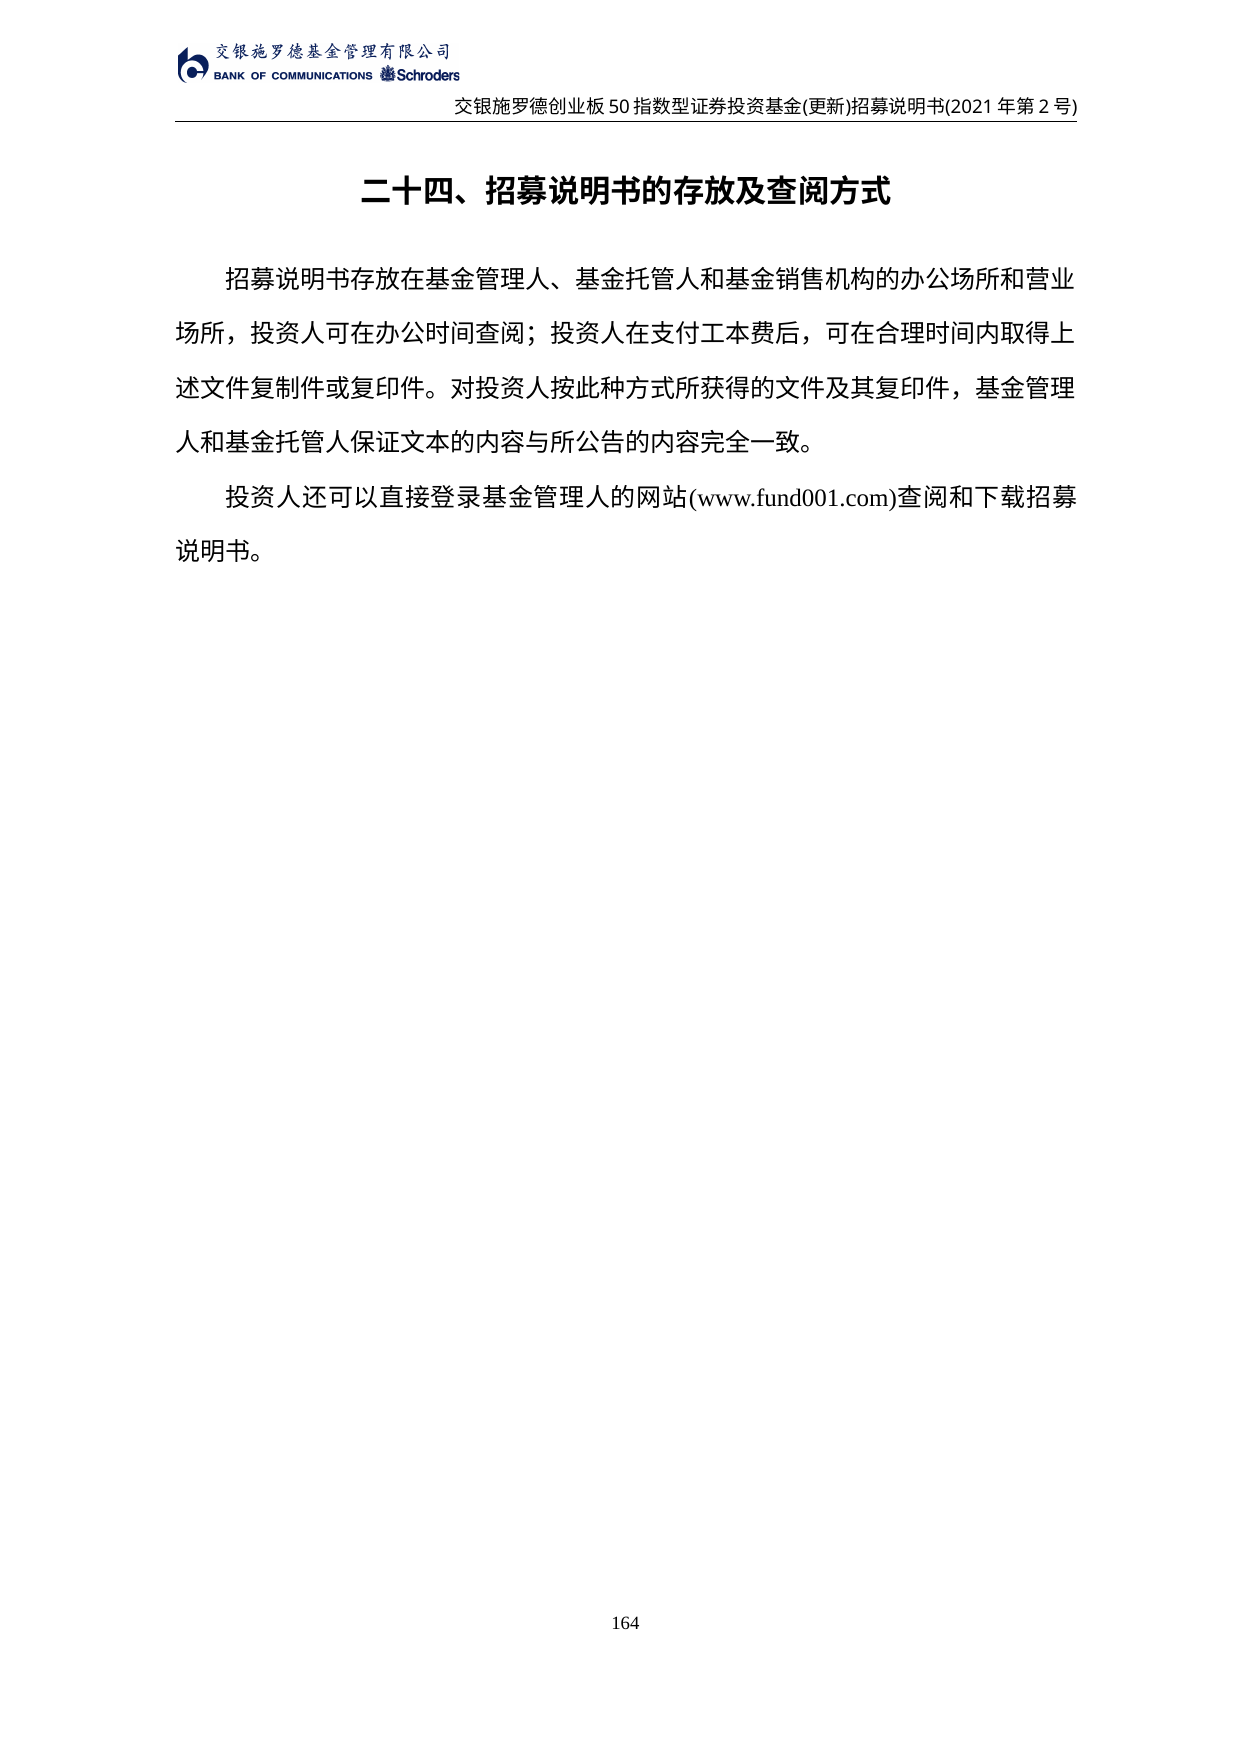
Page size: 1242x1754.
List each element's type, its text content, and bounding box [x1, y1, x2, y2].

text 投资人还可以直接登录基金管理人的网站(www.fund001.com)查阅和下载招募说明书。 [175, 477, 1077, 568]
subtitle 二十四、招募说明书的存放及查阅方式 [175, 167, 1077, 212]
text 招募说明书存放在基金管理人、基金托管人和基金销售机构的办公场所和营业场所，投资人可在办公时间查阅；投资人在支付工本费后，可在合理时间内取得上述文件复制件或复印件。对投资人按此种方式所获得的文件及其复印件，基金管理人和基金托管人保证文本的内容与所公告的内容完全一致。 [175, 259, 1077, 459]
picture [178, 43, 460, 83]
